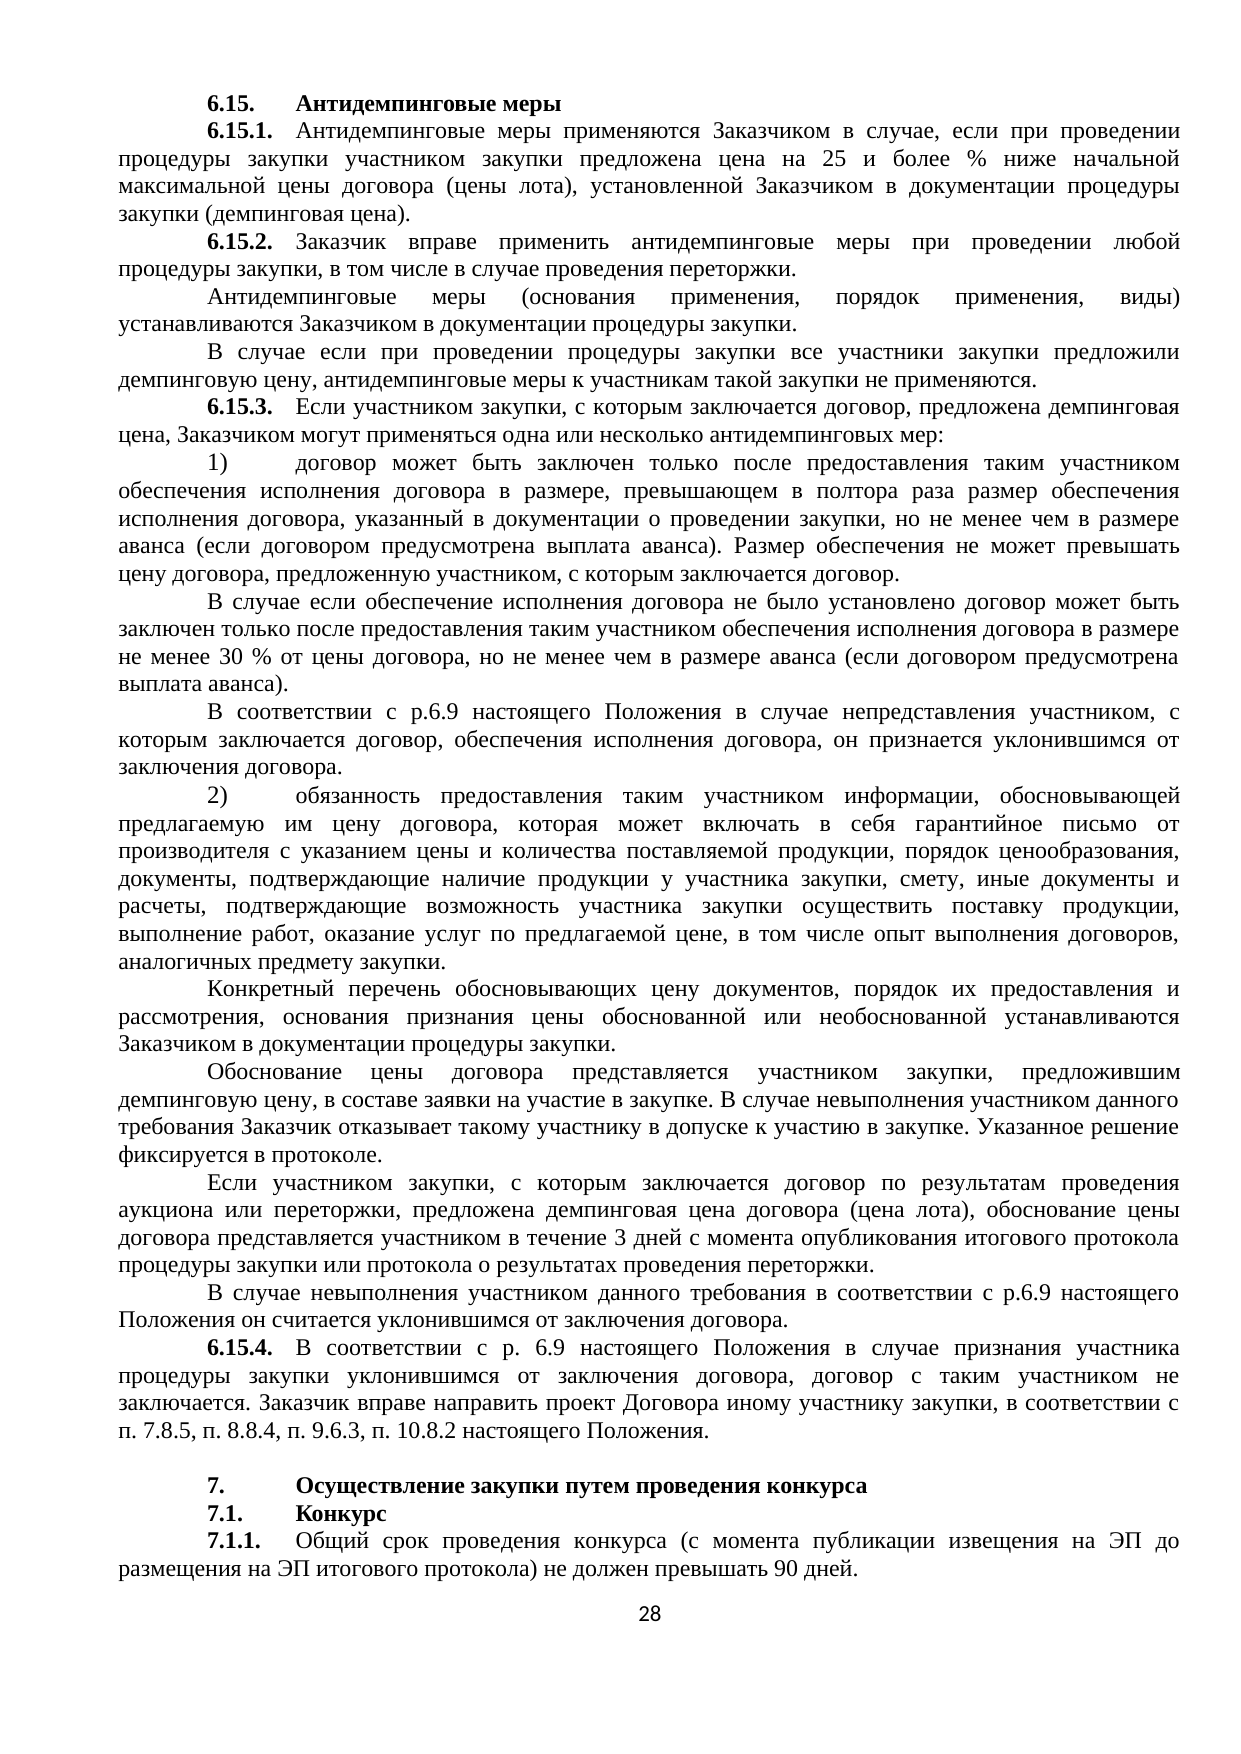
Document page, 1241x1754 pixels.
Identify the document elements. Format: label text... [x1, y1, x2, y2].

subtitle Антидемпинговые меры [118, 89, 1181, 116]
list В соответствии с р. 6.9 настоящего Положения в случае признания участника процедуры закупки уклонившимся от заключения договора, договор с таким участником не заключается. Заказчик вправе направить проект Договора иному участнику закупки, в соответствии с п. 7.8.5, п. 8.8.4, п. 9.6.3, п. 10.8.2 настоящего Положения. [118, 1333, 1181, 1443]
text В соответствии с р.6.9 настоящего Положения в случае непредставления участником, с которым заключается договор, обеспечения исполнения договора, он признается уклонившимся от заключения договора. [118, 697, 1181, 780]
list Общий срок проведения конкурса (с момента публикации извещения на ЭП до размещения на ЭП итогового протокола) не должен превышать 90 дней. [118, 1526, 1181, 1582]
subtitle Конкурс [118, 1499, 1181, 1526]
text Антидемпинговые меры (основания применения, порядок применения, виды) устанавливаются Заказчиком в документации процедуры закупки. [118, 282, 1181, 337]
list Заказчик вправе применить антидемпинговые меры при проведении любой процедуры закупки, в том числе в случае проведения переторжки. [118, 227, 1181, 282]
text Конкретный перечень обосновывающих цену документов, порядок их предоставления и рассмотрения, основания признания цены обоснованной или необоснованной устанавливаются Заказчиком в документации процедуры закупки. [118, 974, 1181, 1057]
text В случае невыполнения участником данного требования в соответствии с р.6.9 настоящего Положения он считается уклонившимся от заключения договора. [118, 1278, 1181, 1333]
list Если участником закупки, с которым заключается договор, предложена демпинговая цена, Заказчиком могут применяться одна или несколько антидемпинговых мер: [118, 392, 1181, 447]
text Если участником закупки, с которым заключается договор по результатам проведения аукциона или переторжки, предложена демпинговая цена договора (цена лота), обоснование цены договора представляется участником в течение 3 дней с момента опубликования итогового протокола процедуры закупки или протокола о результатах проведения переторжки. [118, 1167, 1181, 1278]
subtitle Осуществление закупки путем проведения конкурса [118, 1471, 1181, 1499]
list обязанность предоставления таким участником информации, обосновывающей предлагаемую им цену договора, которая может включать в себя гарантийное письмо от производителя с указанием цены и количества поставляемой продукции, порядок ценообразования, документы, подтверждающие наличие продукции у участника закупки, смету, иные документы и расчеты, подтверждающие возможность участника закупки осуществить поставку продукции, выполнение работ, оказание услуг по предлагаемой цене, в том числе опыт выполнения договоров, аналогичных предмету закупки. [118, 780, 1181, 974]
text В случае если обеспечение исполнения договора не было установлено договор может быть заключен только после предоставления таким участником обеспечения исполнения договора в размере не менее 30 % от цены договора, но не менее чем в размере аванса (если договором предусмотрена выплата аванса). [118, 587, 1181, 697]
text Обоснование цены договора представляется участником закупки, предложившим демпинговую цену, в составе заявки на участие в закупке. В случае невыполнения участником данного требования Заказчик отказывает такому участнику в допуске к участию в закупке. Указанное решение фиксируется в протоколе. [118, 1057, 1181, 1167]
list Антидемпинговые меры применяются Заказчиком в случае, если при проведении процедуры закупки участником закупки предложена цена на 25 и более % ниже начальной максимальной цены договора (цены лота), установленной Заказчиком в документации процедуры закупки (демпинговая цена). [118, 116, 1181, 227]
text В случае если при проведении процедуры закупки все участники закупки предложили демпинговую цену, антидемпинговые меры к участникам такой закупки не применяются. [118, 337, 1181, 392]
list договор может быть заключен только после предоставления таким участником обеспечения исполнения договора в размере, превышающем в полтора раза размер обеспечения исполнения договора, указанный в документации о проведении закупки, но не менее чем в размере аванса (если договором предусмотрена выплата аванса). Размер обеспечения не может превышать цену договора, предложенную участником, с которым заключается договор. [118, 447, 1181, 587]
